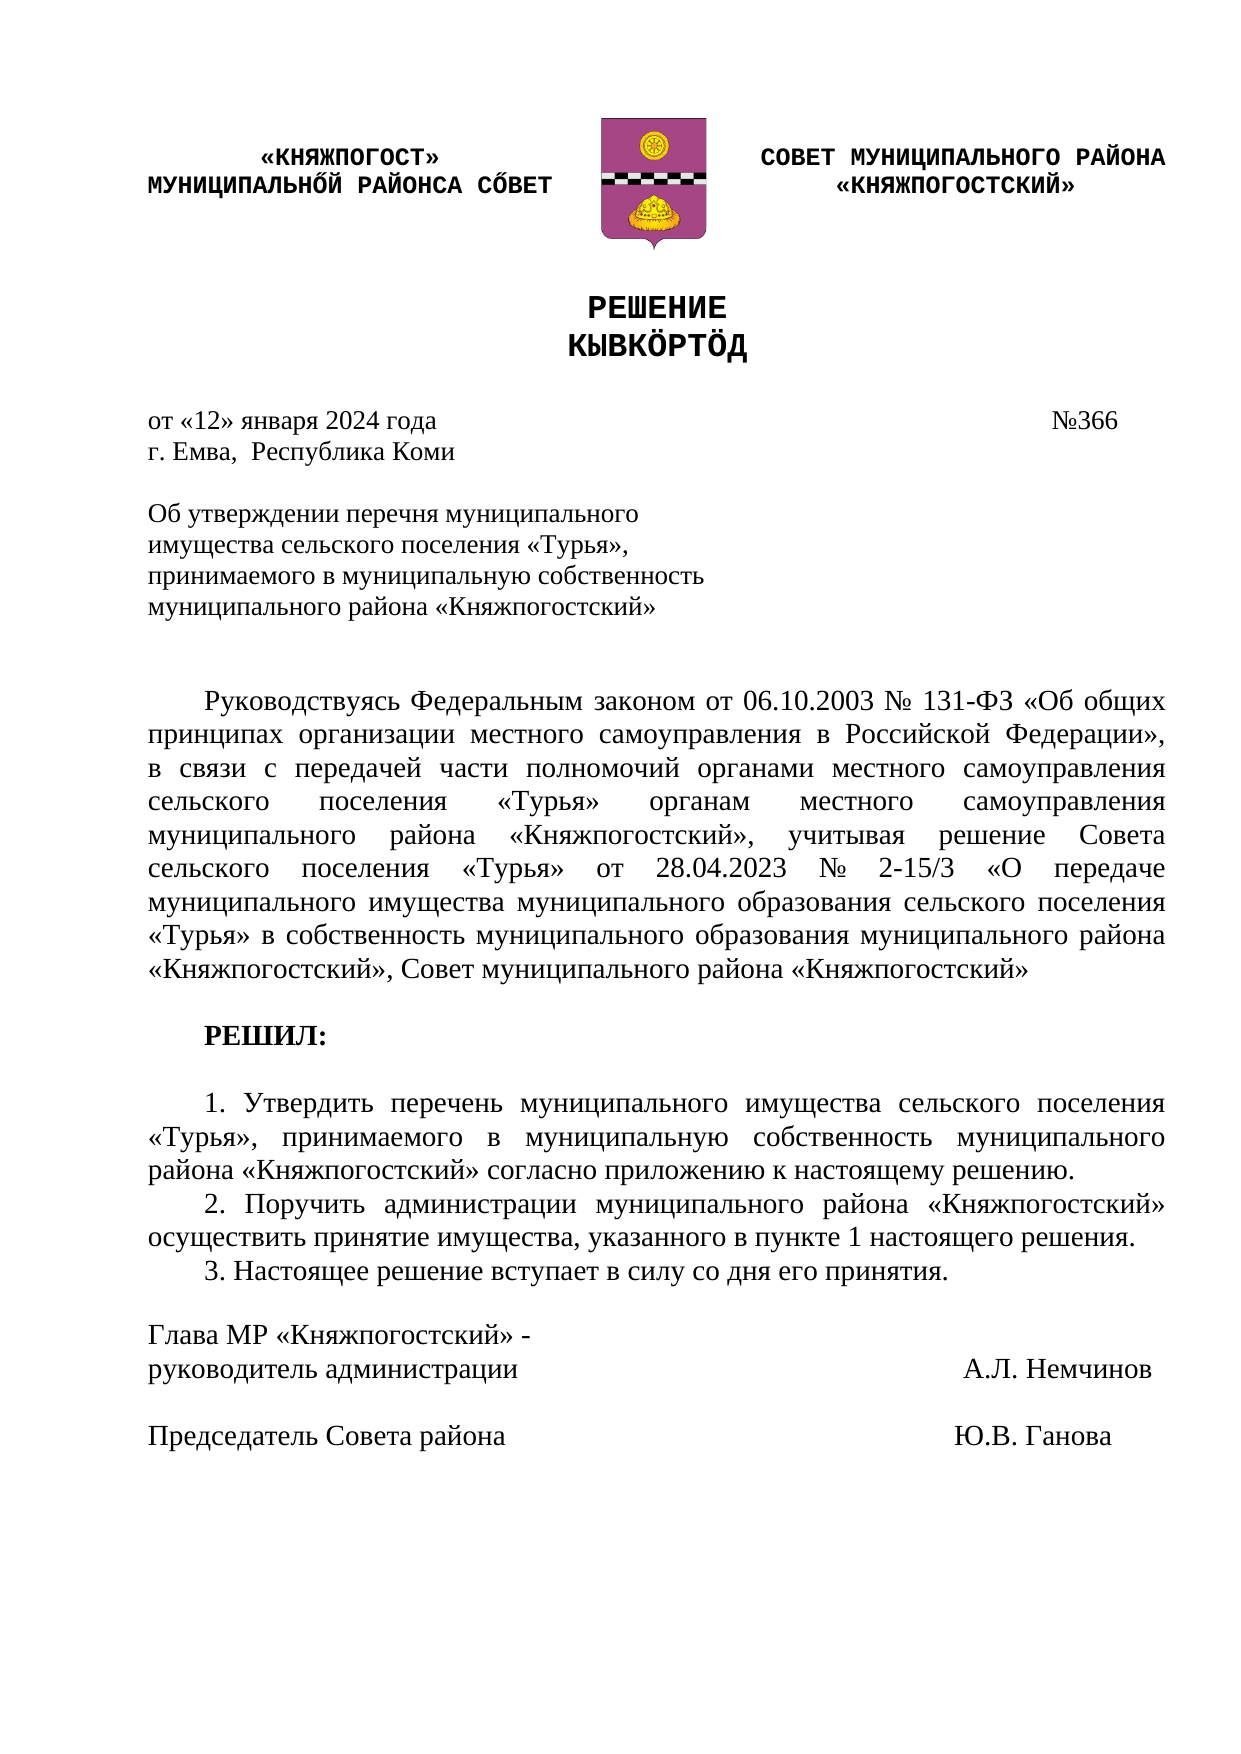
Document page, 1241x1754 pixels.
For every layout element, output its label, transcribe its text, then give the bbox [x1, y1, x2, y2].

text РЕШИЛ: [148, 1018, 1166, 1052]
text 2. Поручить администрации муниципального района «Княжпогостский» осуществить принятие имущества, указанного в пункте 1 настоящего решения. [148, 1186, 1166, 1253]
text Об утверждении перечня муниципального [148, 497, 1166, 528]
text Руководствуясь Федеральным законом от 06.10.2003 № 131-ФЗ «Об общих принципах организации местного самоуправления в Российской Федерации», в связи с передачей части полномочий органами местного самоуправления сельского поселения «Турья» органам местного самоуправления муниципального района «Княжпогостский», учитывая решение Совета сельского поселения «Турья» от 28.04.2023 № 2-15/3 «О передаче муниципального имущества муниципального образования сельского поселения «Турья» в собственность муниципального образования муниципального района «Княжпогостский», Совет муниципального района «Княжпогостский» [148, 683, 1166, 984]
text руководитель администрации А.Л. Немчинов [148, 1351, 1166, 1384]
text г. Емва, Республика Коми [148, 435, 1166, 466]
text имущества сельского поселения «Турья», [148, 528, 1166, 559]
text от «12» января 2024 года №366 66 [148, 404, 1166, 435]
picture [601, 118, 707, 250]
text РЕШЕНИЕ [148, 290, 1166, 328]
text 3. Настоящее решение вступает в силу со дня его принятия. [148, 1253, 1166, 1286]
text 1. Утвердить перечень муниципального имущества сельского поселения «Турья», принимаемого в муниципальную собственность муниципального района «Княжпогостский» согласно приложению к настоящему решению. [148, 1085, 1166, 1186]
text КЫВКÖРТÖД [148, 328, 1166, 366]
text Глава МР «Княжпогостский» - [148, 1317, 1166, 1351]
text муниципального района «Княжпогостский» [148, 590, 1166, 621]
text принимаемого в муниципальную собственность [148, 559, 1166, 590]
text Председатель Совета района Ю.В. Ганова [148, 1418, 1166, 1452]
